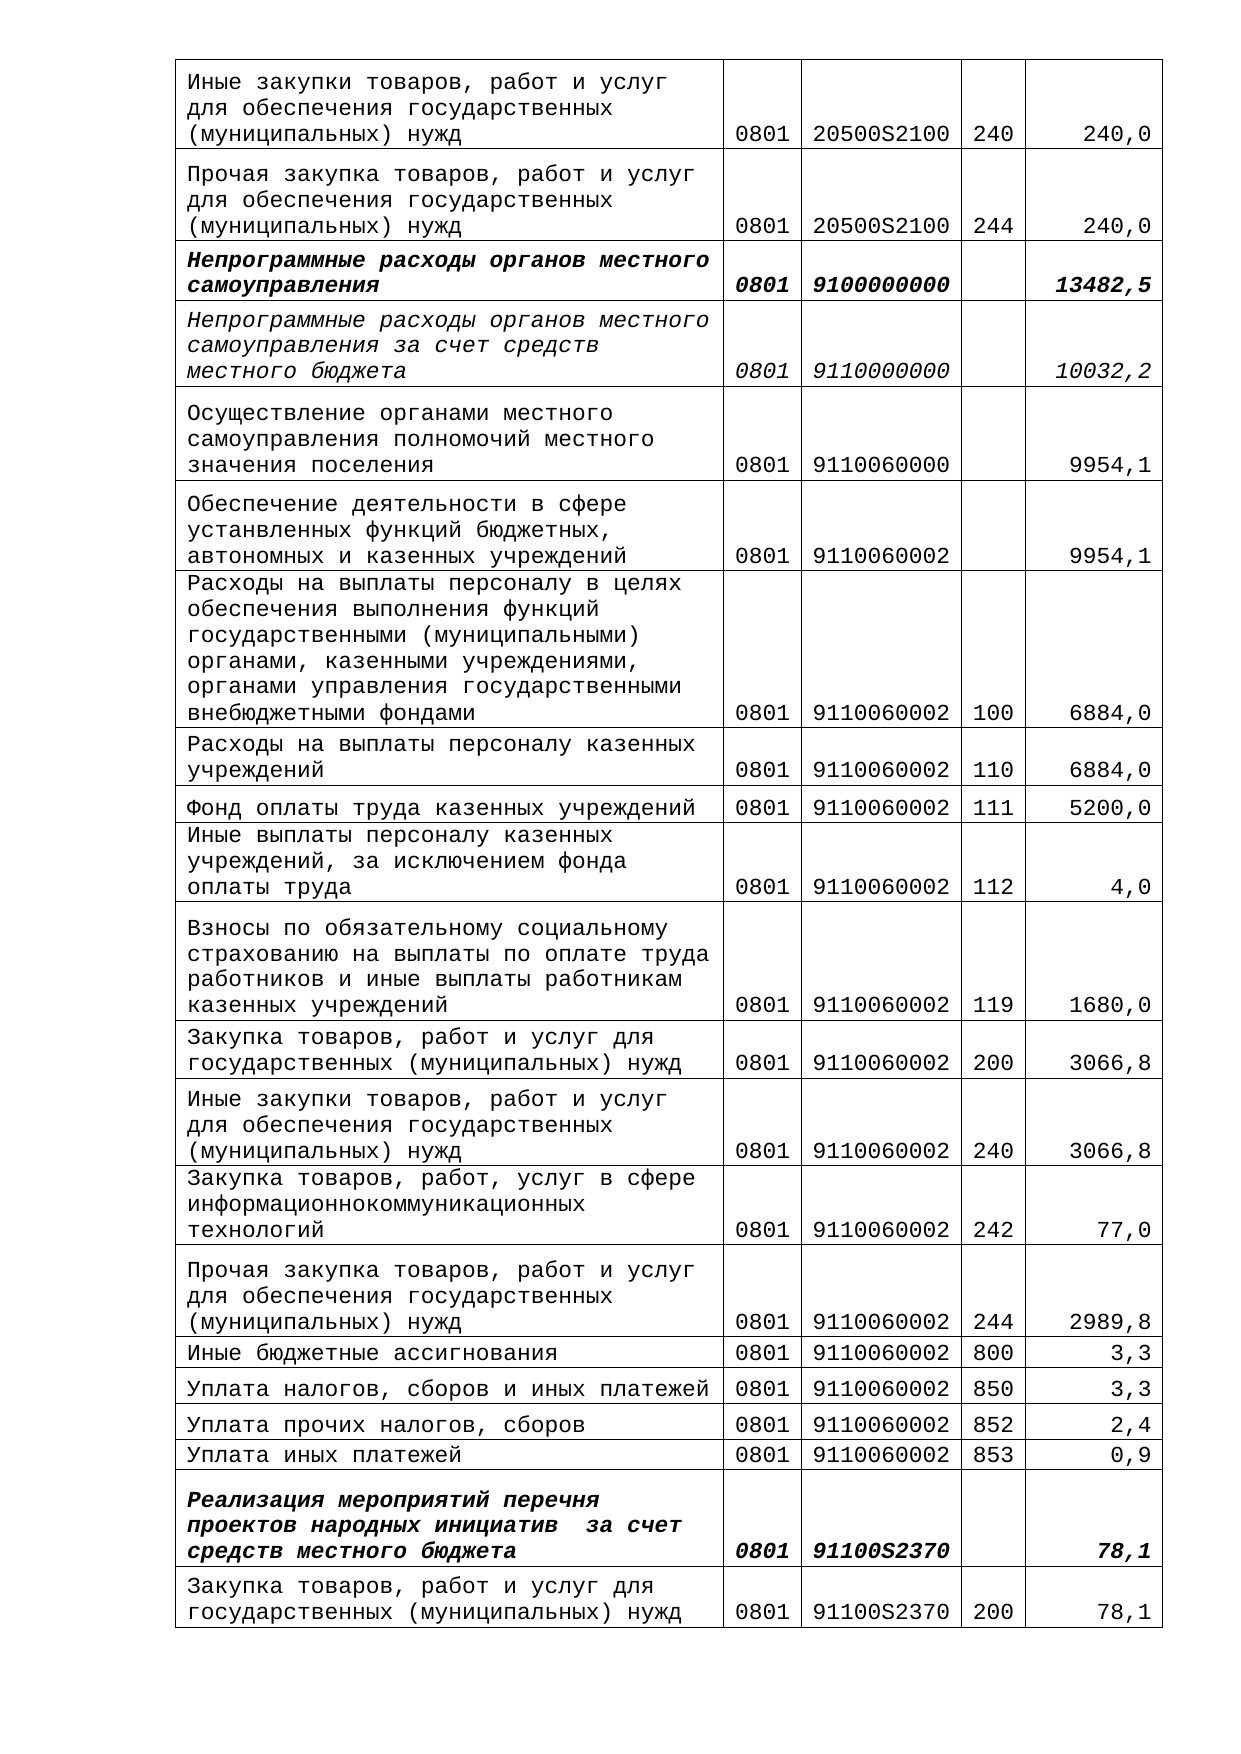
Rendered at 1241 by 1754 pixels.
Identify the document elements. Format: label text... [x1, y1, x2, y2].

table_cell 9100000000 [802, 241, 961, 300]
table_cell Реализация мероприятий перечня проектов народных инициатив за счет средств местного бюджета [176, 1470, 723, 1566]
table_cell [962, 481, 1025, 570]
table_cell 9110060002 [802, 786, 961, 822]
table_cell Прочая закупка товаров, работ и услуг для обеспечения государственных (муниципальных) нужд [176, 1245, 723, 1336]
table_cell 3,3 [1026, 1368, 1162, 1403]
table_cell 9110060002 [802, 1440, 961, 1469]
table_cell 0801 [724, 149, 801, 240]
table_cell Иные закупки товаров, работ и услуг для обеспечения государственных (муниципальных) нужд [176, 60, 723, 148]
table_cell 200 [962, 1021, 1025, 1077]
table_cell 6884,0 [1026, 571, 1162, 727]
table_cell Осуществление органами местного самоуправления полномочий местного значения поселения [176, 387, 723, 479]
table_cell 240 [962, 1079, 1025, 1165]
table_cell 1680,0 [1026, 902, 1162, 1020]
table_cell 852 [962, 1404, 1025, 1439]
table_cell [962, 1470, 1025, 1566]
table_cell 9954,1 [1026, 387, 1162, 479]
table_cell 0801 [724, 1079, 801, 1165]
table_cell 13482,5 [1026, 241, 1162, 300]
table_cell 9110060002 [802, 481, 961, 570]
table_cell 244 [962, 149, 1025, 240]
table_cell 850 [962, 1368, 1025, 1403]
table_cell 3,3 [1026, 1337, 1162, 1367]
table_cell Иные выплаты персоналу казенных учреждений, за исключением фонда оплаты труда [176, 823, 723, 901]
table_cell 0801 [724, 902, 801, 1020]
table_cell 240,0 [1026, 149, 1162, 240]
table_cell 0801 [724, 1368, 801, 1403]
table_cell 100 [962, 571, 1025, 727]
table_cell Уплата налогов, сборов и иных платежей [176, 1368, 723, 1403]
table_cell 0801 [724, 1166, 801, 1244]
table_cell 2989,8 [1026, 1245, 1162, 1336]
table_cell 0801 [724, 387, 801, 479]
table_cell Расходы на выплаты персоналу в целях обеспечения выполнения функций государственными (муниципальными) органами, казенными учреждениями, органами управления государственными внебюджетными фондами [176, 571, 723, 727]
table_cell 9110060002 [802, 1337, 961, 1367]
table_cell 9110060002 [802, 1166, 961, 1244]
table_cell 0801 [724, 1021, 801, 1077]
table_cell 0801 [724, 1470, 801, 1566]
table_cell Прочая закупка товаров, работ и услуг для обеспечения государственных (муниципальных) нужд [176, 149, 723, 240]
table_cell 119 [962, 902, 1025, 1020]
table_cell 9110060002 [802, 1245, 961, 1336]
table_cell 9110060002 [802, 823, 961, 901]
table_cell 9110060002 [802, 1404, 961, 1439]
table_cell 20500S2100 [802, 149, 961, 240]
table_cell 78,1 [1026, 1567, 1162, 1627]
table_cell 242 [962, 1166, 1025, 1244]
table_cell 112 [962, 823, 1025, 901]
table_cell 5200,0 [1026, 786, 1162, 822]
table_cell 0801 [724, 823, 801, 901]
table_cell Обеспечение деятельности в сфере устанвленных функций бюджетных, автономных и казенных учреждений [176, 481, 723, 570]
table_cell Закупка товаров, работ и услуг для государственных (муниципальных) нужд [176, 1021, 723, 1077]
table_cell [962, 387, 1025, 479]
table_cell 0,9 [1026, 1440, 1162, 1469]
table_cell 6884,0 [1026, 728, 1162, 784]
table_cell [962, 241, 1025, 300]
table_cell 10032,2 [1026, 301, 1162, 386]
table_cell 9110060002 [802, 728, 961, 784]
table_cell 200 [962, 1567, 1025, 1627]
table_cell 0801 [724, 60, 801, 148]
table_cell Непрограммные расходы органов местного самоуправления за счет средств местного бюджета [176, 301, 723, 386]
table_cell 4,0 [1026, 823, 1162, 901]
table_cell 9110060000 [802, 387, 961, 479]
table_cell Уплата прочих налогов, сборов [176, 1404, 723, 1439]
table_cell 9110060002 [802, 902, 961, 1020]
table_cell 111 [962, 786, 1025, 822]
table_cell 20500S2100 [802, 60, 961, 148]
table_cell 9954,1 [1026, 481, 1162, 570]
table_cell 3066,8 [1026, 1079, 1162, 1165]
table_cell 0801 [724, 1337, 801, 1367]
table_cell 0801 [724, 571, 801, 727]
table_cell Непрограммные расходы органов местного самоуправления [176, 241, 723, 300]
table_cell 0801 [724, 1404, 801, 1439]
table_cell Иные бюджетные ассигнования [176, 1337, 723, 1367]
table_cell 0801 [724, 301, 801, 386]
table_cell Уплата иных платежей [176, 1440, 723, 1469]
table_cell 0801 [724, 241, 801, 300]
table_cell 9110060002 [802, 571, 961, 727]
table_cell 0801 [724, 481, 801, 570]
table_cell 78,1 [1026, 1470, 1162, 1566]
table_cell 77,0 [1026, 1166, 1162, 1244]
table_cell 3066,8 [1026, 1021, 1162, 1077]
table_cell 9110060002 [802, 1079, 961, 1165]
table_cell 110 [962, 728, 1025, 784]
table_cell Иные закупки товаров, работ и услуг для обеспечения государственных (муниципальных) нужд [176, 1079, 723, 1165]
table_cell Закупка товаров, работ и услуг для государственных (муниципальных) нужд [176, 1567, 723, 1627]
table_cell 240 [962, 60, 1025, 148]
table_cell Закупка товаров, работ, услуг в сфере информационнокоммуникационных технологий [176, 1166, 723, 1244]
table_cell 9110060002 [802, 1021, 961, 1077]
table_cell 240,0 [1026, 60, 1162, 148]
table_cell Расходы на выплаты персоналу казенных учреждений [176, 728, 723, 784]
table_cell [962, 301, 1025, 386]
table_cell 9110060002 [802, 1368, 961, 1403]
table_cell 0801 [724, 1245, 801, 1336]
table_cell 800 [962, 1337, 1025, 1367]
table_cell 2,4 [1026, 1404, 1162, 1439]
table_cell 91100S2370 [802, 1470, 961, 1566]
table_cell Фонд оплаты труда казенных учреждений [176, 786, 723, 822]
table_cell 0801 [724, 728, 801, 784]
table_cell 244 [962, 1245, 1025, 1336]
table_cell 0801 [724, 786, 801, 822]
table_cell 853 [962, 1440, 1025, 1469]
table_cell Взносы по обязательному социальному страхованию на выплаты по оплате труда работников и иные выплаты работникам казенных учреждений [176, 902, 723, 1020]
table_cell 91100S2370 [802, 1567, 961, 1627]
table_cell 0801 [724, 1567, 801, 1627]
table_cell 9110000000 [802, 301, 961, 386]
table_cell 0801 [724, 1440, 801, 1469]
